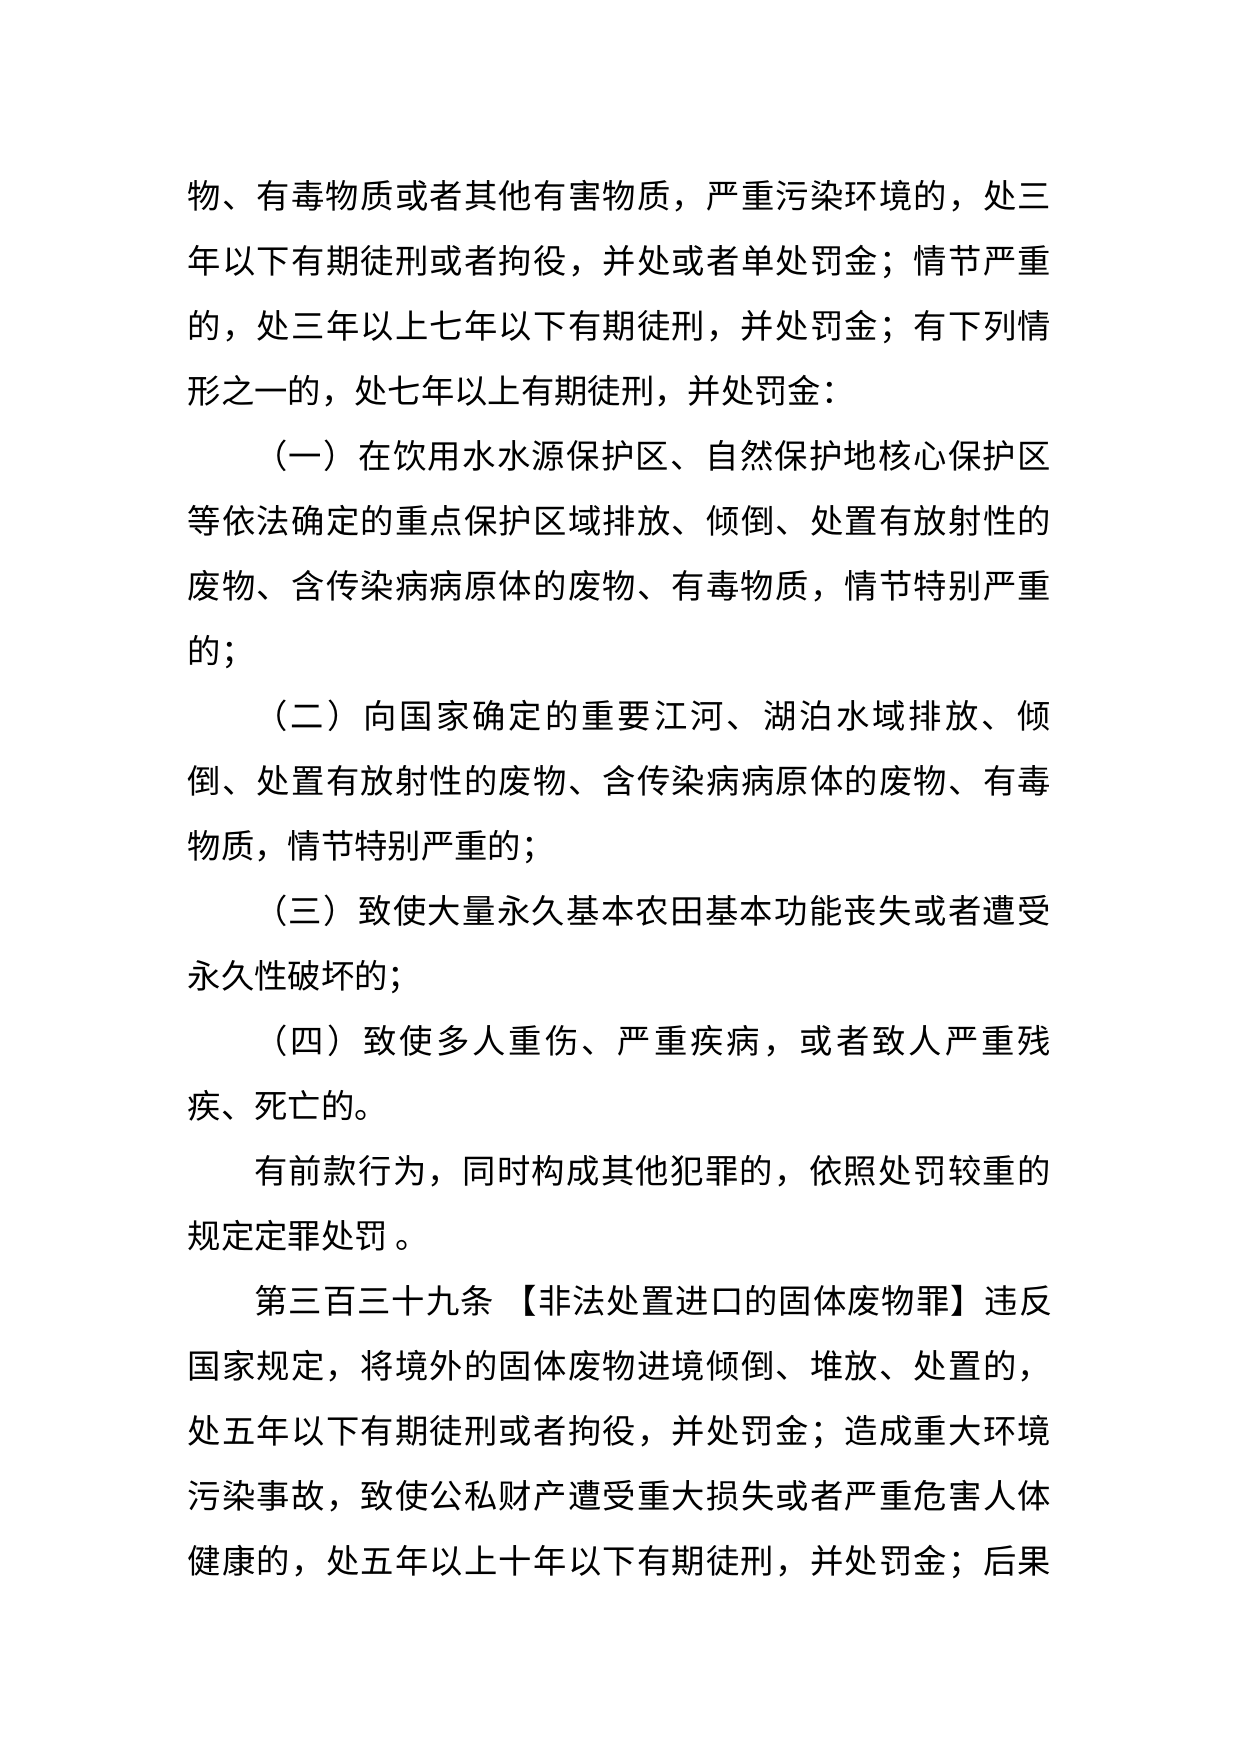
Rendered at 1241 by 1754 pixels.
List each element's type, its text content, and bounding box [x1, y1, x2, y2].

text （一）在饮用水水源保护区、自然保护地核心保护区等依法确定的重点保护区域排放、倾倒、处置有放射性的废物、含传染病病原体的废物、有毒物质，情节特别严重的； [187, 422, 1053, 682]
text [187, 1267, 1053, 1592]
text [187, 162, 1053, 422]
text （二）向国家确定的重要江河、湖泊水域排放、倾倒、处置有放射性的废物、含传染病病原体的废物、有毒物质，情节特别严重的； [187, 682, 1053, 877]
text （四）致使多人重伤、严重疾病，或者致人严重残疾、死亡的。 [187, 1007, 1053, 1137]
text （三）致使大量永久基本农田基本功能丧失或者遭受永久性破坏的； [187, 877, 1053, 1007]
text 有前款行为，同时构成其他犯罪的，依照处罚较重的规定定罪处罚 。 [187, 1137, 1053, 1267]
